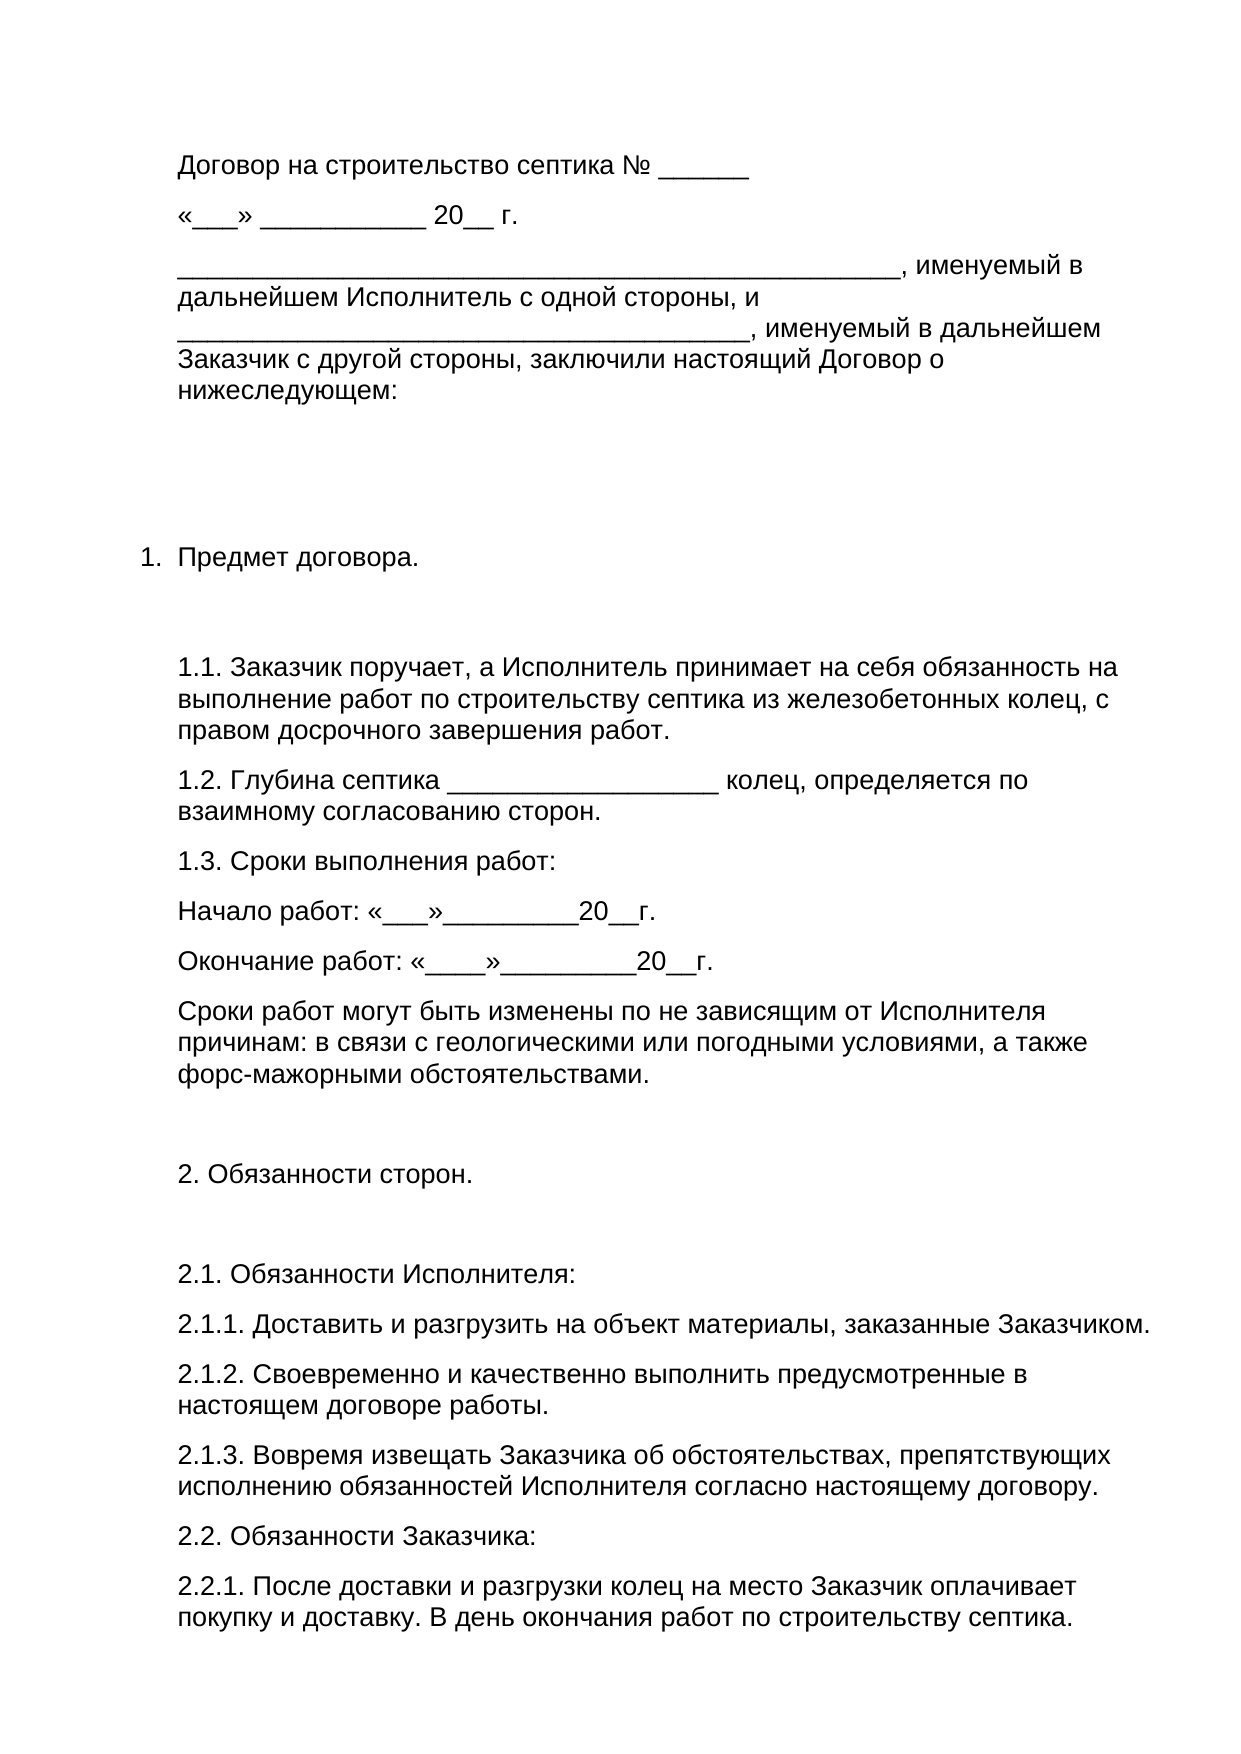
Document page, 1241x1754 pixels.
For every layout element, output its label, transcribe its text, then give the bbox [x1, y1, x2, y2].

text Договор на строительство септика № ______ [177, 149, 1152, 181]
text 2.1. Обязанности Исполнителя: [177, 1258, 1152, 1289]
text 2.2. Обязанности Заказчика: [177, 1520, 1152, 1551]
text 2.1.1. Доставить и разгрузить на объект материалы, заказанные Заказчиком. [177, 1308, 1152, 1339]
list Предмет договора. [140, 535, 1152, 572]
text 1.1. Заказчик поручает, а Исполнитель принимает на себя обязанность на выполнение работ по строительству септика из железобетонных колец, с правом досрочного завершения работ. [177, 651, 1152, 745]
text 2. Обязанности сторон. [177, 1158, 1152, 1189]
text ________________________________________________, именуемый в дальнейшем Исполнитель с одной стороны, и ______________________________________, именуемый в дальнейшем Заказчик с другой стороны, заключили настоящий Договор о нижеследующем: [177, 249, 1152, 406]
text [177, 1570, 1152, 1633]
text 1.3. Сроки выполнения работ: [177, 845, 1152, 876]
text 1.2. Глубина септика __________________ колец, определяется по взаимному согласованию сторон. [177, 764, 1152, 826]
text Сроки работ могут быть изменены по не зависящим от Исполнителя причинам: в связи с геологическими или погодными условиями, а также форс-мажорными обстоятельствами. [177, 995, 1152, 1089]
text 2.1.2. Своевременно и качественно выполнить предусмотренные в настоящем договоре работы. [177, 1358, 1152, 1420]
text 2.1.3. Вовремя извещать Заказчика об обстоятельствах, препятствующих исполнению обязанностей Исполнителя согласно настоящему договору. [177, 1439, 1152, 1501]
text Окончание работ: «____»_________20__г. [177, 945, 1152, 976]
text Начало работ: «___»_________20__г. [177, 895, 1152, 926]
text «___» ___________ 20__ г. [177, 199, 1152, 231]
